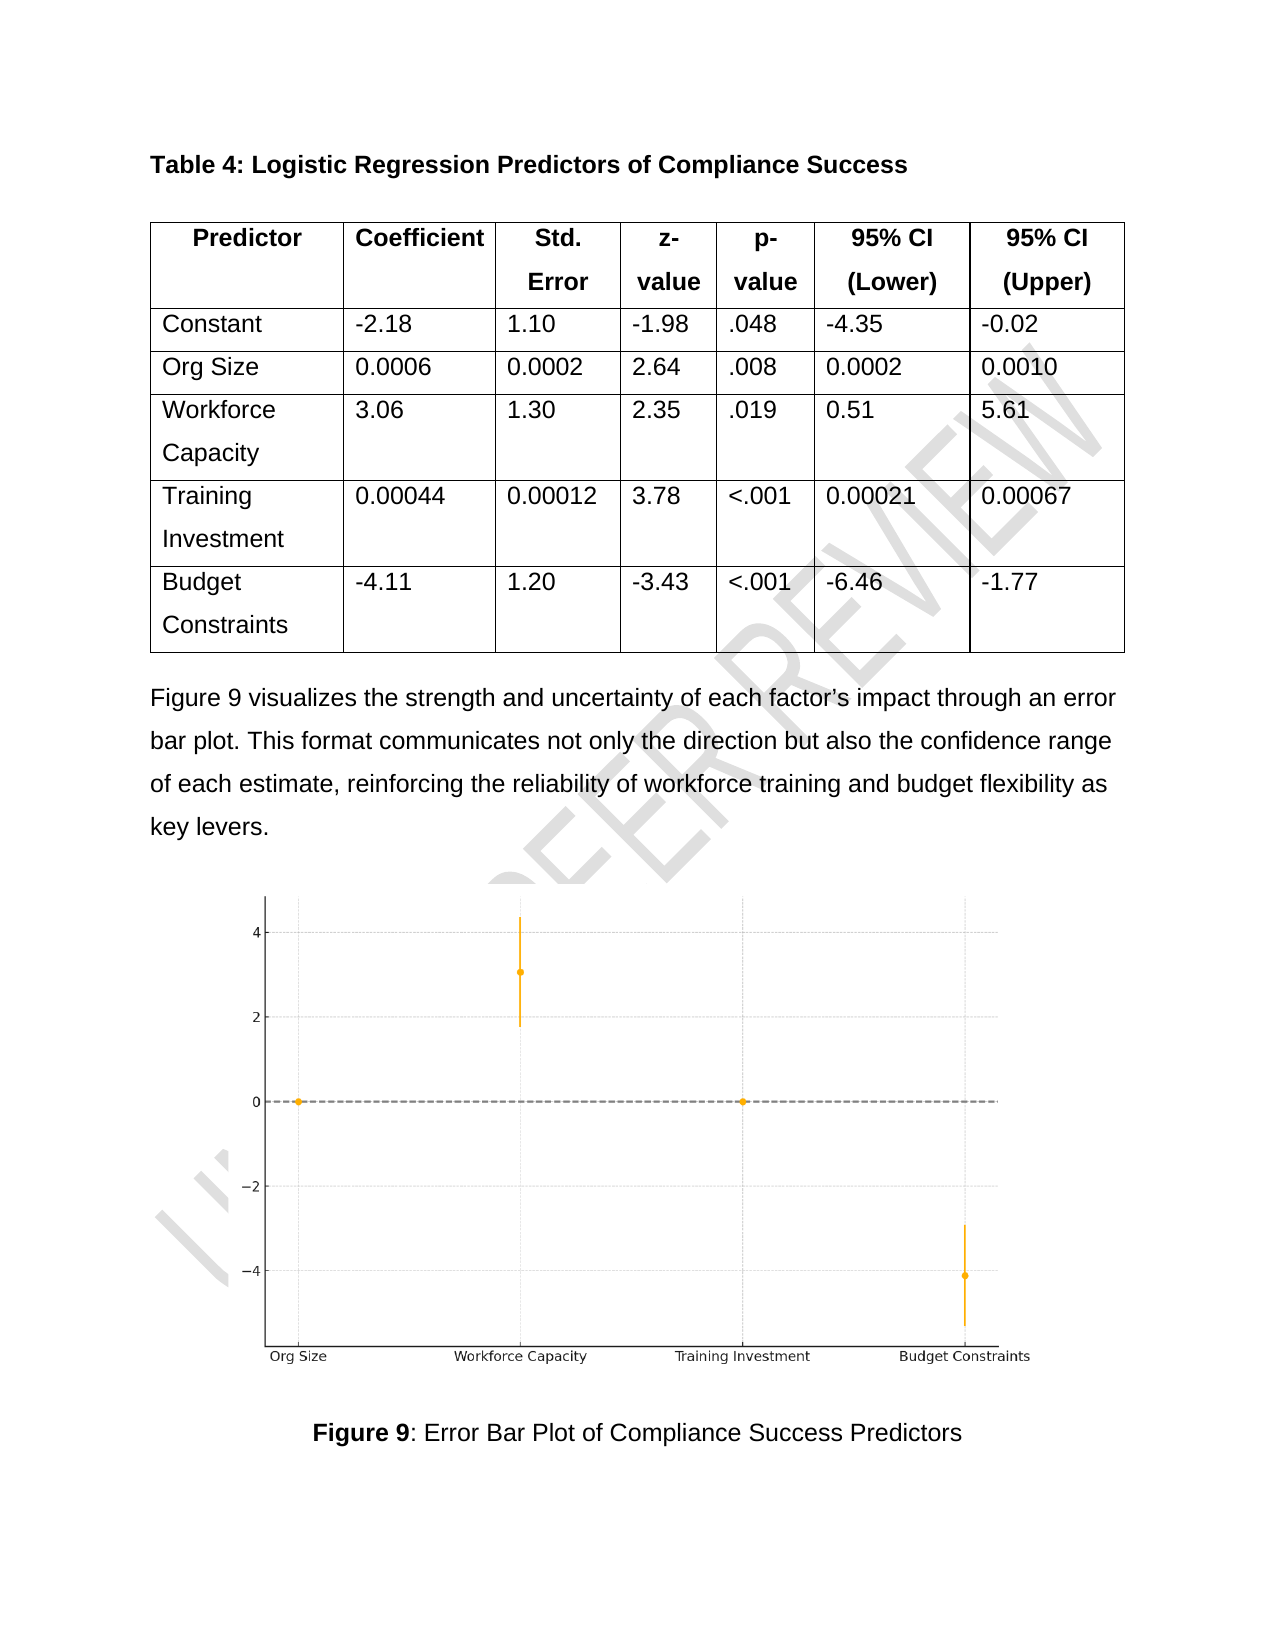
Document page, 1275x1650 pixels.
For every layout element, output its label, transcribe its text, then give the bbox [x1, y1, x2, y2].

text Table 4: Logistic Regression Predictors of Compliance Success [150, 150, 1125, 179]
table_cell -1.98 [621, 309, 716, 351]
table_cell 0.00021 [815, 481, 969, 566]
table_cell 0.0006 [344, 352, 495, 394]
table_cell Org Size [151, 352, 343, 394]
table_cell 3.78 [621, 481, 716, 566]
table_cell -6.46 [815, 567, 969, 652]
table_cell Training Investment [151, 481, 343, 566]
table_cell -2.18 [344, 309, 495, 351]
table_cell Workforce Capacity [151, 395, 343, 480]
table_cell .019 [717, 395, 814, 480]
table_cell <.001 [717, 567, 814, 652]
table_header 95% CI (Upper) [971, 223, 1124, 308]
table_cell -4.11 [344, 567, 495, 652]
table_header Coefficient [344, 223, 495, 308]
table_cell 1.30 [496, 395, 620, 480]
table_cell .048 [717, 309, 814, 351]
table_cell -0.02 [971, 309, 1124, 351]
table_cell <.001 [717, 481, 814, 566]
table_cell 2.64 [621, 352, 716, 394]
table_cell 0.00067 [971, 481, 1124, 566]
table_cell 0.0002 [496, 352, 620, 394]
table_cell 0.00012 [496, 481, 620, 566]
table_header Std. Error [496, 223, 620, 308]
table_cell 5.61 [971, 395, 1124, 480]
table_header 95% CI (Lower) [815, 223, 969, 308]
table_header Predictor [151, 223, 343, 308]
table_cell Budget Constraints [151, 567, 343, 652]
table_cell .008 [717, 352, 814, 394]
table_cell -3.43 [621, 567, 716, 652]
table_cell 1.10 [496, 309, 620, 351]
table_cell Constant [151, 309, 343, 351]
table_cell 0.51 [815, 395, 969, 480]
text Figure 9: Error Bar Plot of Compliance Success Predictors [150, 1417, 1125, 1446]
text Figure 9 visualizes the strength and uncertainty of each factor’s impact through an error bar plot. This format communicates not only the direction but also the confidence range of each estimate, reinforcing the reliability of workforce training and budget flexibility as key levers. [150, 682, 1125, 841]
table_cell 0.00044 [344, 481, 495, 566]
table_cell -4.35 [815, 309, 969, 351]
table_cell 3.06 [344, 395, 495, 480]
table_header p-value [717, 223, 814, 308]
table_cell -1.77 [971, 567, 1124, 652]
picture [228, 884, 1047, 1376]
table_cell 1.20 [496, 567, 620, 652]
table_header z-value [621, 223, 716, 308]
table_cell 2.35 [621, 395, 716, 480]
table_cell 0.0010 [971, 352, 1124, 394]
table_cell 0.0002 [815, 352, 969, 394]
